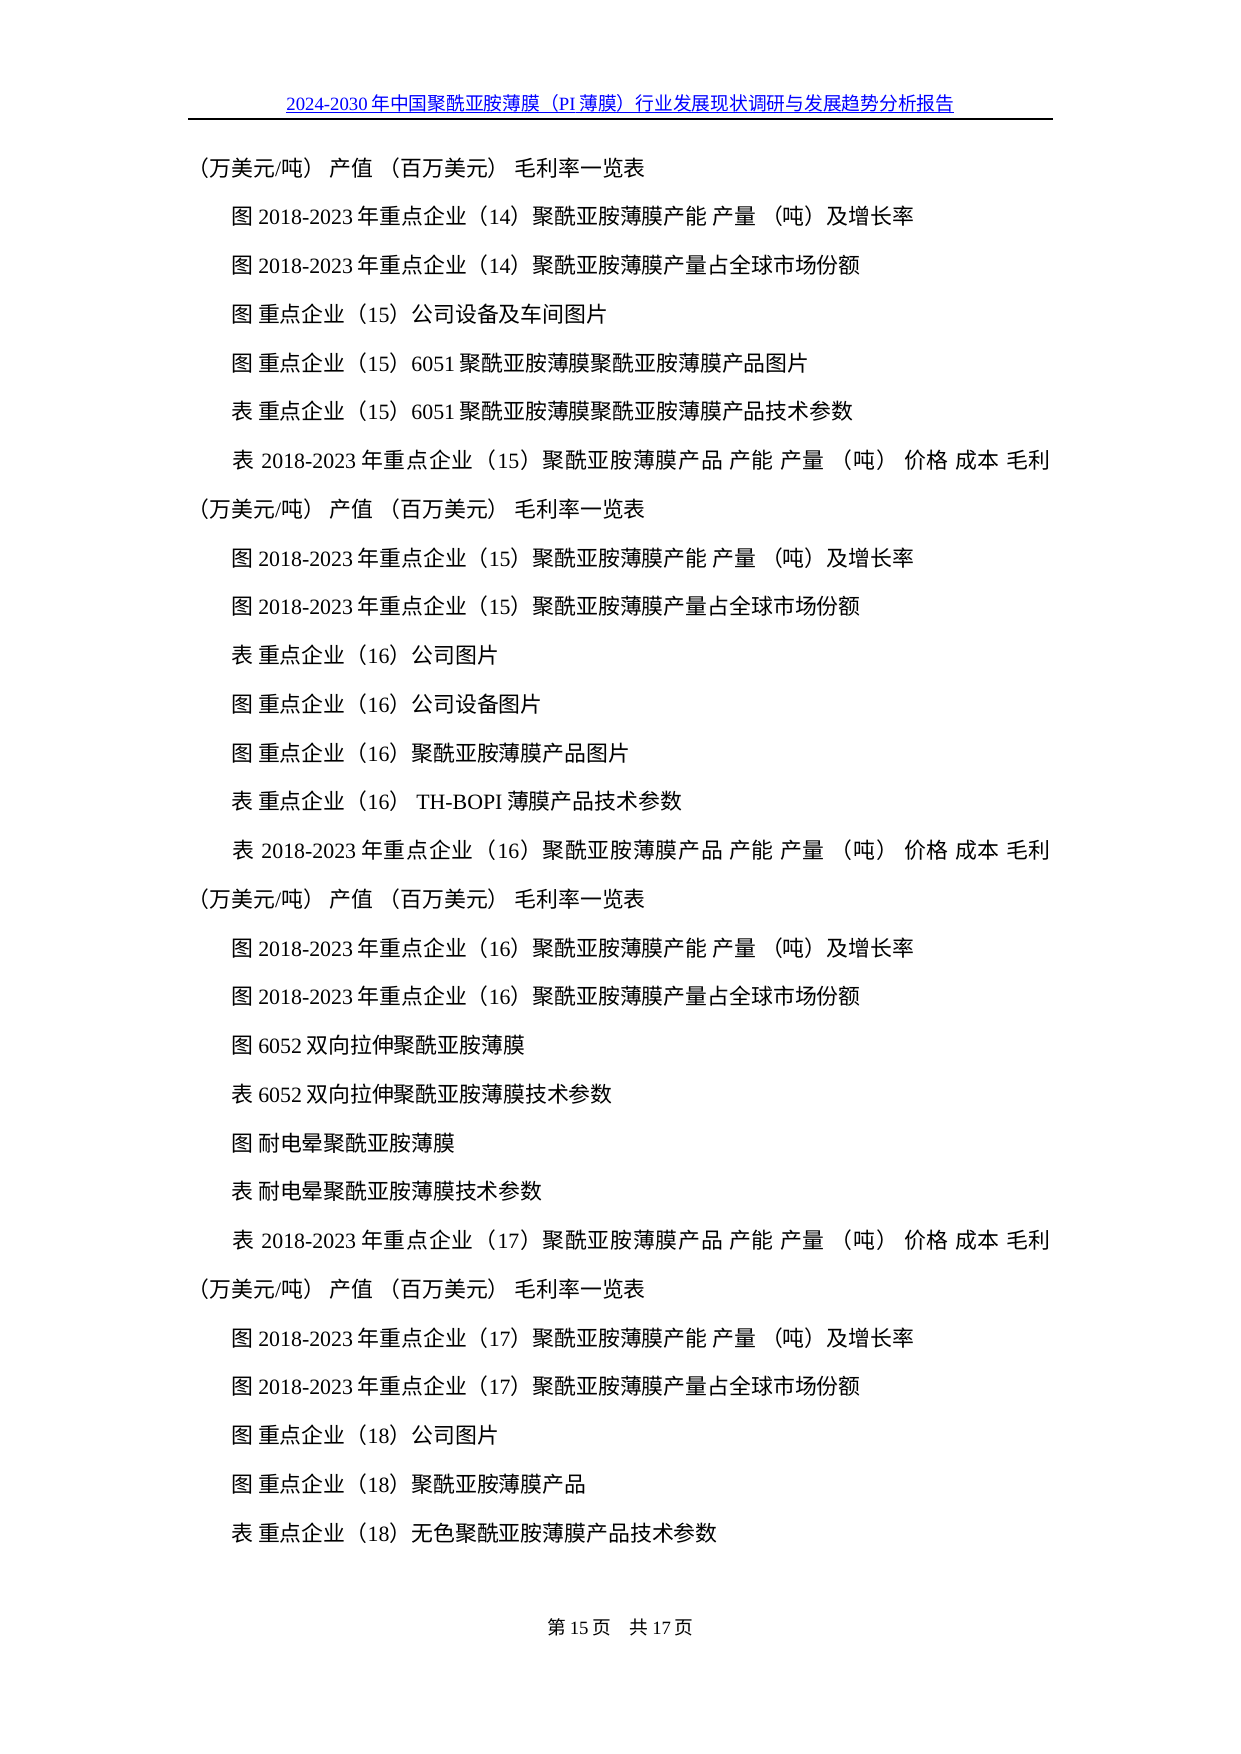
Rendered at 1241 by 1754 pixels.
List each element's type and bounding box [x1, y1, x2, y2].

text [187, 150, 1053, 1548]
